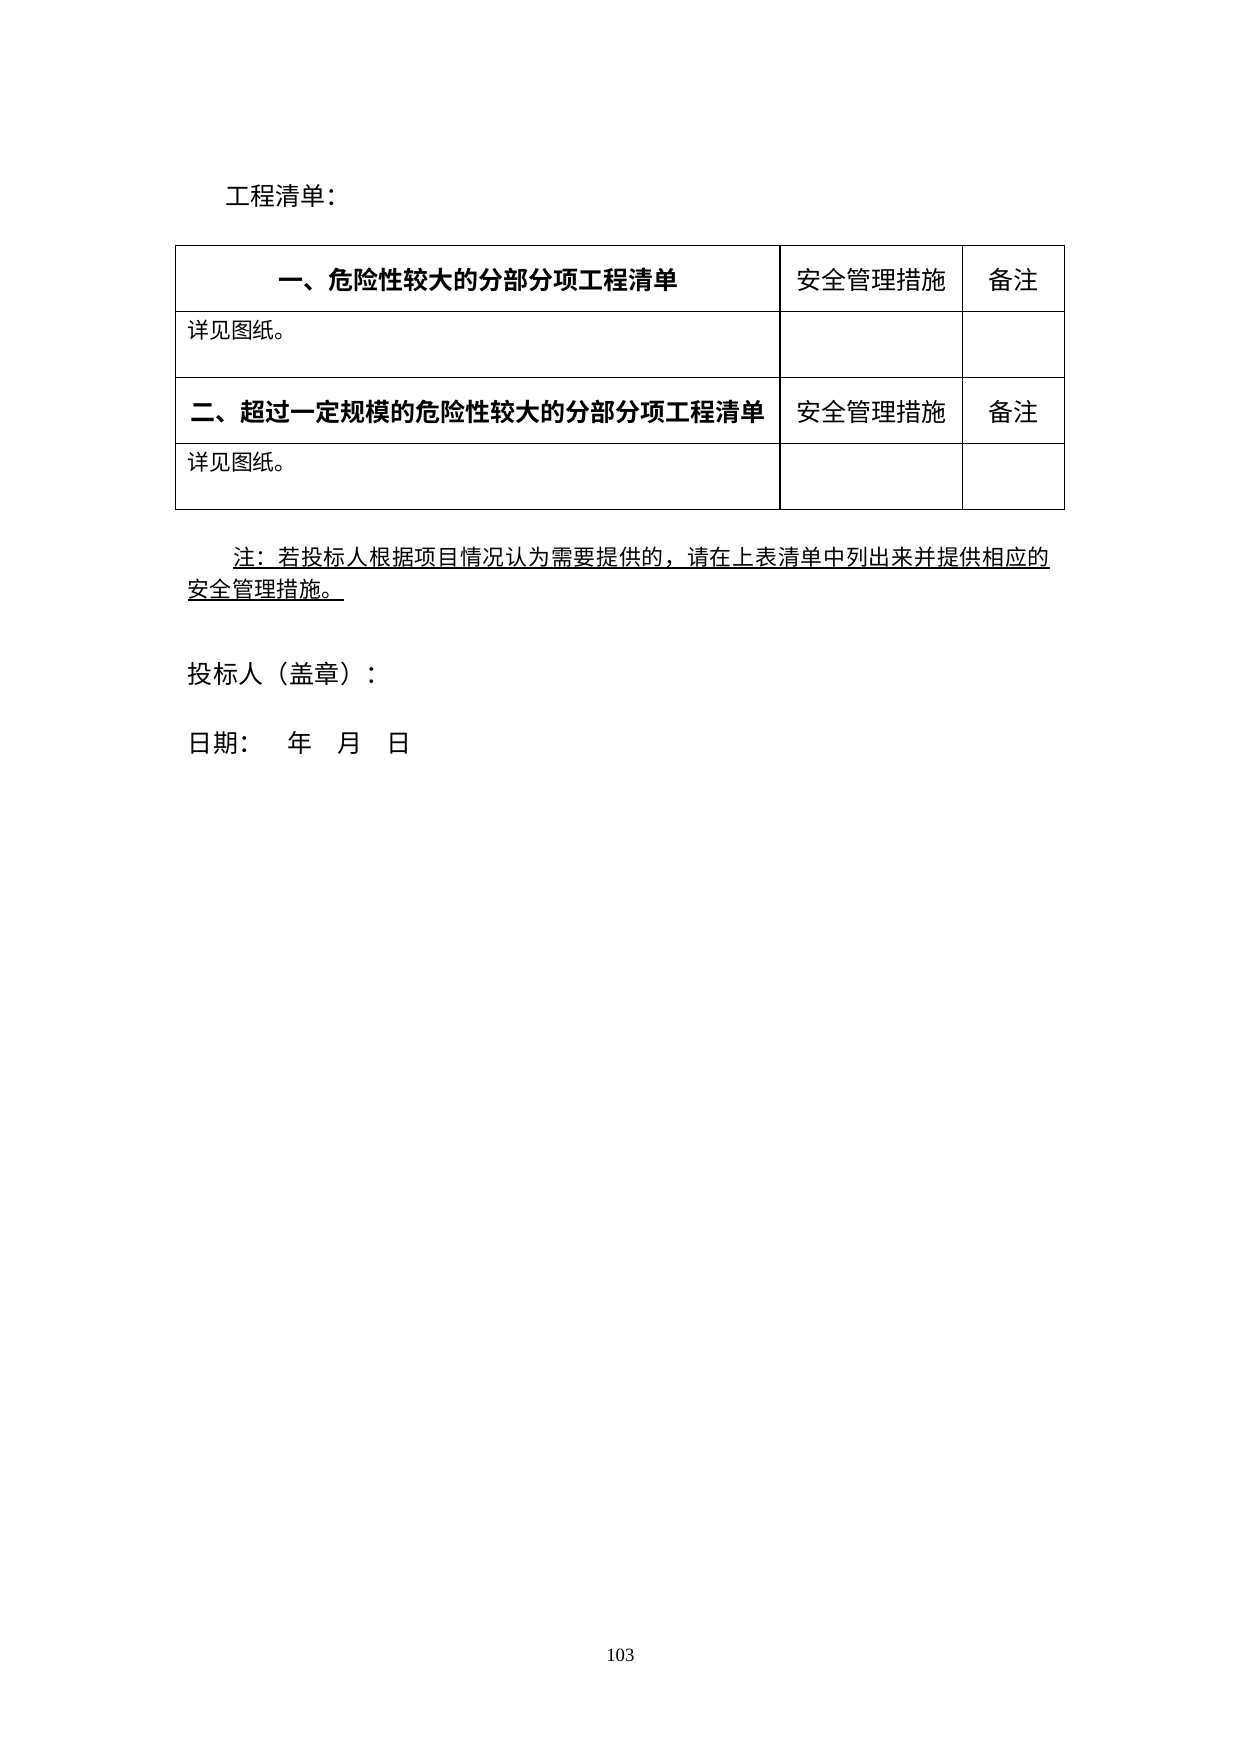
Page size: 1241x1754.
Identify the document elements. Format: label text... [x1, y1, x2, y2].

table_cell 安全管理措施 [781, 378, 962, 443]
text 注：若投标人根据项目情况认为需要提供的，请在上表清单中列出来并提供相应的安全管理措施。 [187, 540, 1053, 603]
table_cell 详见图纸。 [176, 312, 779, 377]
table_cell 详见图纸。 [176, 444, 779, 509]
text 日期： 年 月 日 [187, 709, 1053, 774]
table_cell [963, 444, 1064, 509]
table_cell 备注 [963, 378, 1064, 443]
table_cell [963, 312, 1064, 377]
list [187, 162, 1053, 227]
text 投标人（盖章）： [187, 654, 1053, 691]
table_cell [781, 312, 962, 377]
table_cell [781, 444, 962, 509]
table_header 安全管理措施 [781, 246, 962, 311]
table_cell 二、超过一定规模的危险性较大的分部分项工程清单 [176, 378, 779, 443]
table_header 一、危险性较大的分部分项工程清单 [176, 246, 779, 311]
table_header 备注 [963, 246, 1064, 311]
